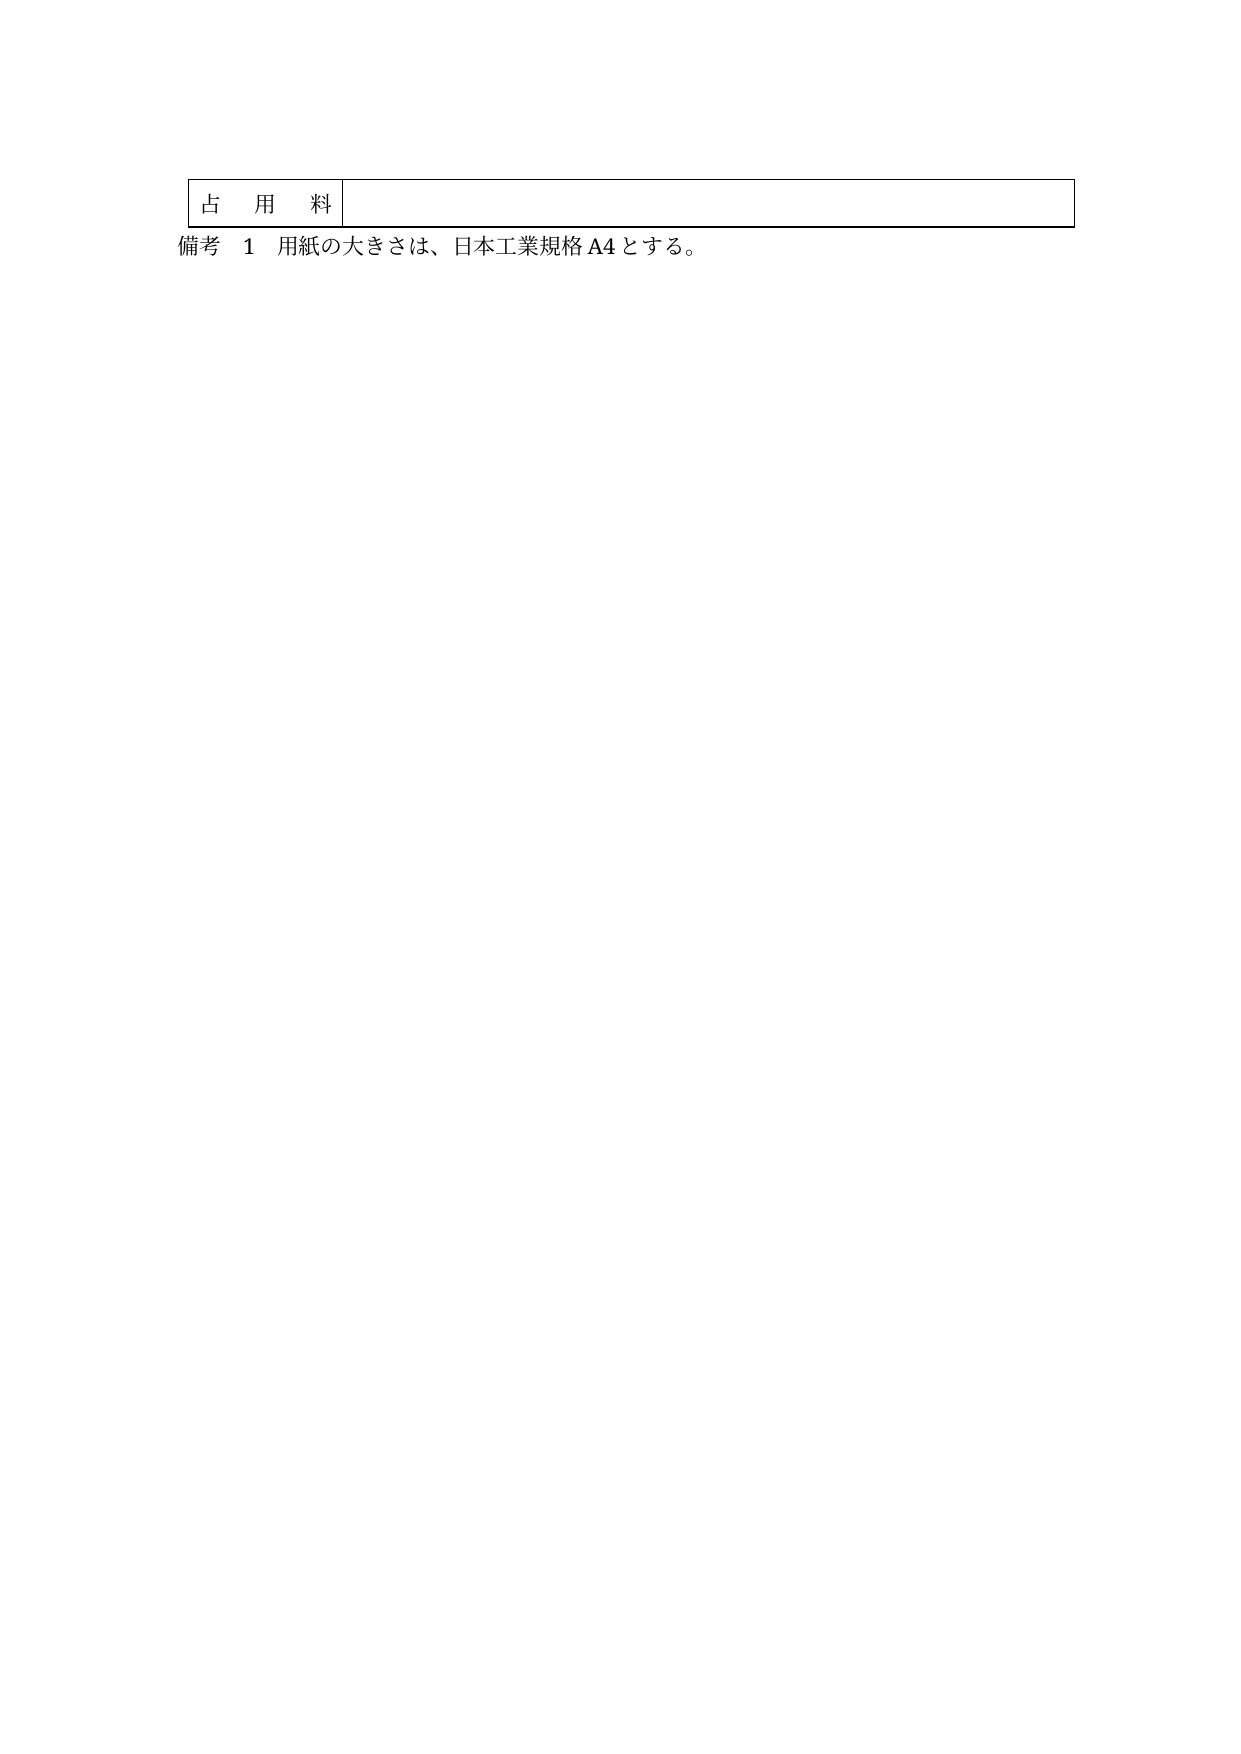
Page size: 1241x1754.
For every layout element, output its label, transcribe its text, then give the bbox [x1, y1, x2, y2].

table_cell 占用料 [189, 180, 342, 226]
text 備考 1 用紙の大きさは、日本工業規格A4とする。 [177, 227, 1063, 262]
table_cell [343, 180, 1074, 226]
